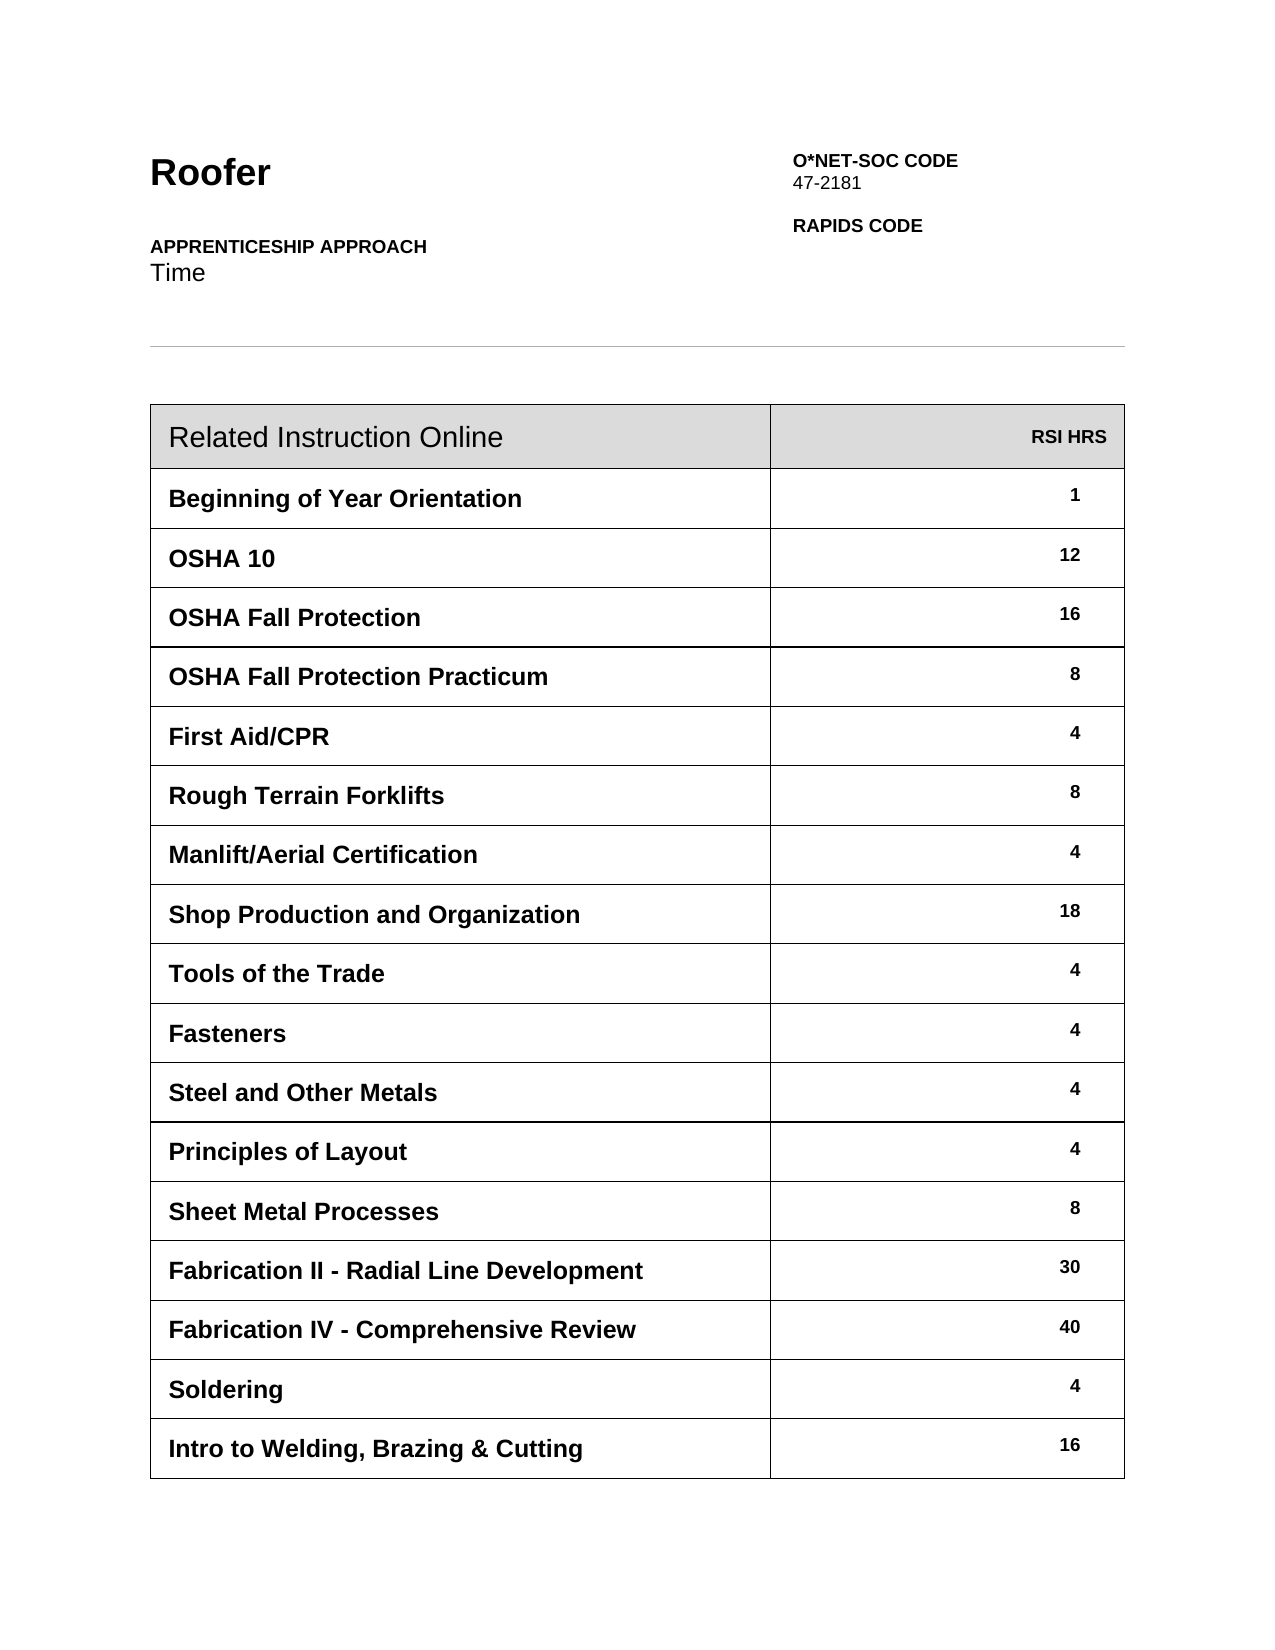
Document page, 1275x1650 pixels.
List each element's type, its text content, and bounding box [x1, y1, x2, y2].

text APPRENTICESHIP APPROACH [150, 236, 719, 258]
table_cell Beginning of Year Orientation [151, 469, 770, 528]
table_cell Fabrication II - Radial Line Development [151, 1241, 770, 1299]
table_header Related Instruction Online [151, 405, 770, 468]
table_cell 12 [771, 529, 1124, 587]
table_cell 16 [771, 1419, 1124, 1478]
table_cell 4 [771, 1123, 1124, 1181]
table_cell Manlift/Aerial Certification [151, 826, 770, 884]
table_cell OSHA Fall Protection [151, 588, 770, 646]
table_cell 8 [771, 766, 1124, 824]
table_cell 4 [771, 707, 1124, 765]
table_cell 16 [771, 588, 1124, 646]
table_cell Intro to Welding, Brazing & Cutting [151, 1419, 770, 1478]
table_cell Fabrication IV - Comprehensive Review [151, 1301, 770, 1359]
table_cell First Aid/CPR [151, 707, 770, 765]
text Roofer [150, 150, 719, 193]
table_cell Principles of Layout [151, 1123, 770, 1181]
table_cell 4 [771, 944, 1124, 1003]
text RAPIDS CODE [793, 215, 1125, 236]
table_cell OSHA Fall Protection Practicum [151, 648, 770, 706]
table_cell OSHA 10 [151, 529, 770, 587]
table_cell Soldering [151, 1360, 770, 1418]
table_cell 8 [771, 648, 1124, 706]
text Time [150, 258, 719, 287]
table_cell Tools of the Trade [151, 944, 770, 1003]
table_cell Shop Production and Organization [151, 885, 770, 943]
text 47-2181 [793, 172, 1125, 193]
table_cell 4 [771, 1360, 1124, 1418]
table_cell 4 [771, 826, 1124, 884]
table_cell Fasteners [151, 1004, 770, 1062]
table_cell 1 [771, 469, 1124, 528]
table_cell 18 [771, 885, 1124, 943]
table_cell 8 [771, 1182, 1124, 1240]
table_cell Sheet Metal Processes [151, 1182, 770, 1240]
table_header RSI HRS [771, 405, 1124, 468]
table_cell 4 [771, 1063, 1124, 1121]
table_cell 40 [771, 1301, 1124, 1359]
table_cell 30 [771, 1241, 1124, 1299]
table_cell Steel and Other Metals [151, 1063, 770, 1121]
table_cell Rough Terrain Forklifts [151, 766, 770, 824]
text O*NET-SOC CODE [793, 150, 1125, 172]
table_cell 4 [771, 1004, 1124, 1062]
